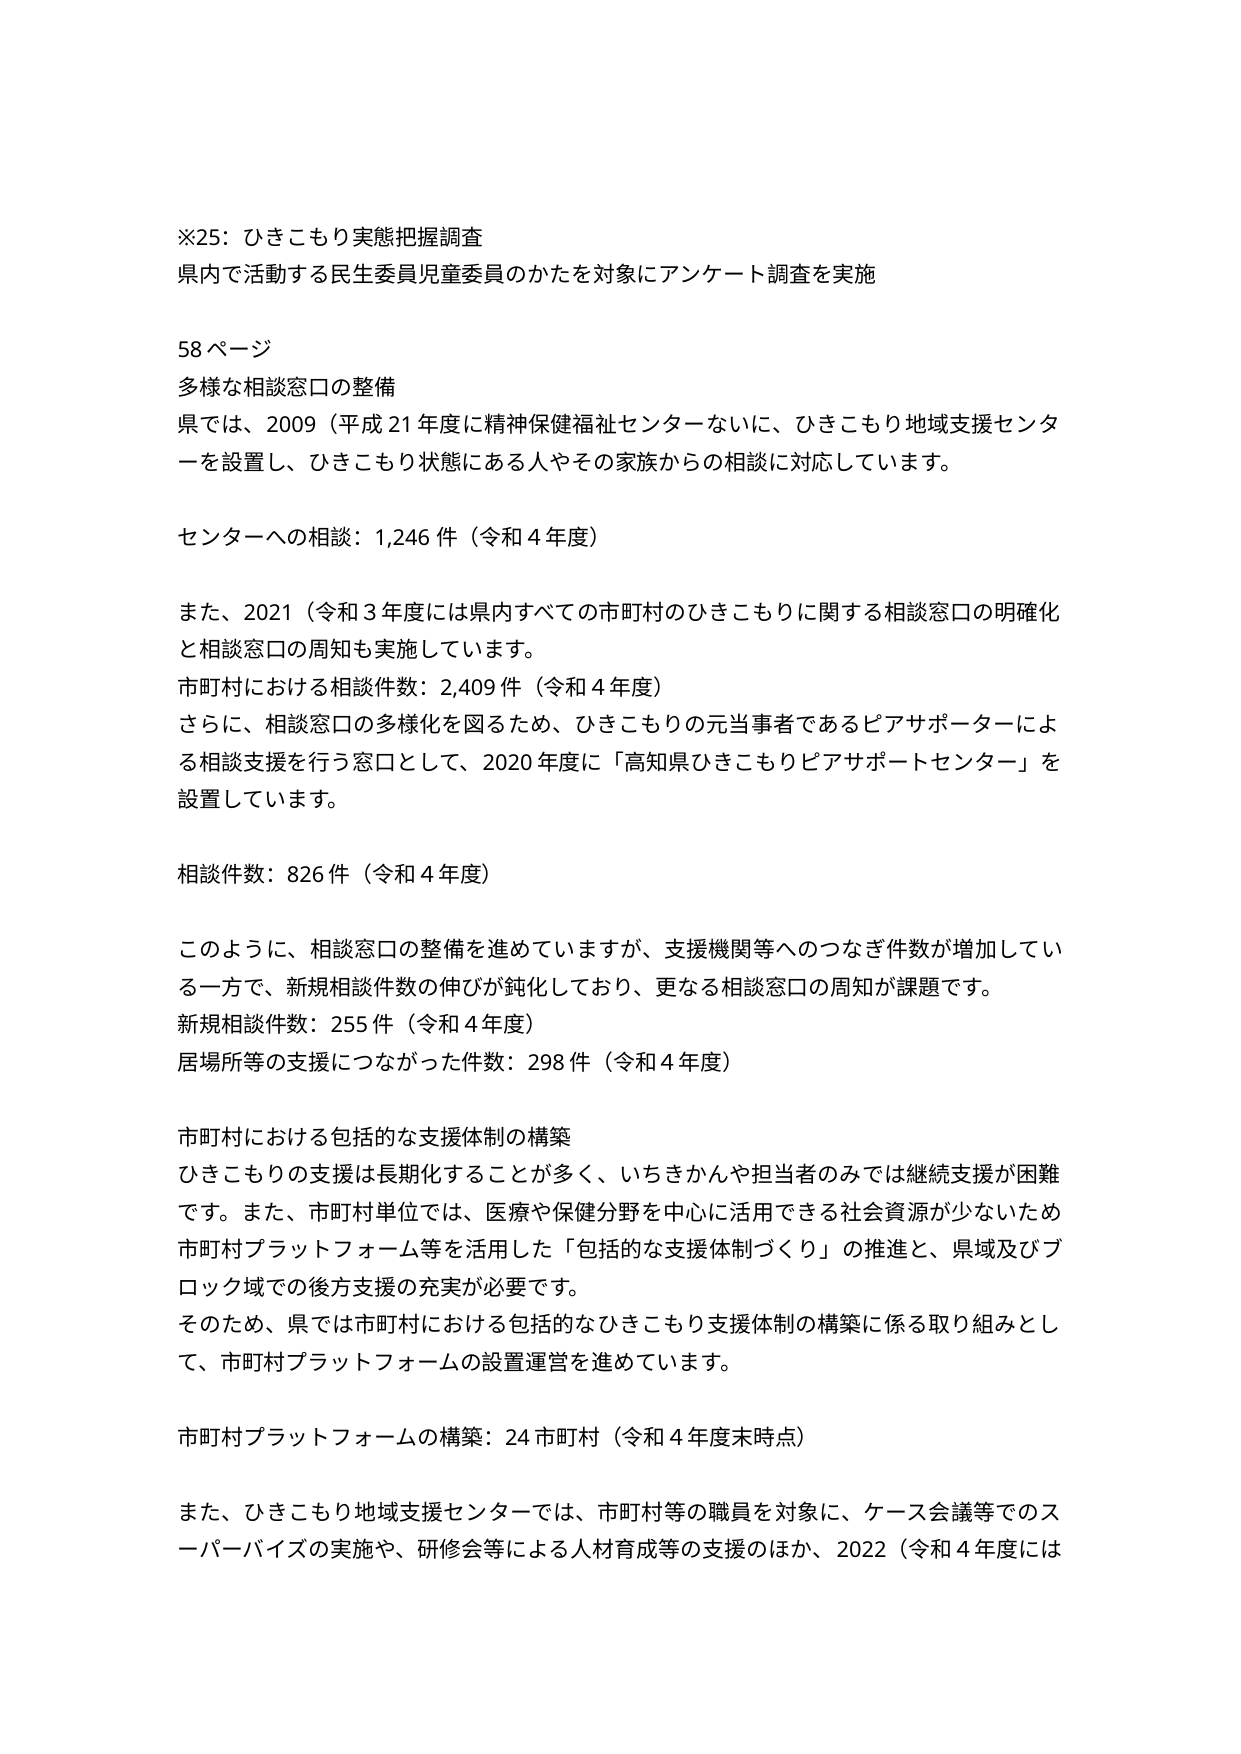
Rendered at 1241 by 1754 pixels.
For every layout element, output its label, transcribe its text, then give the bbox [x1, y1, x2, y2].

text 多様な相談窓口の整備 [177, 367, 1063, 404]
text ひきこもりの支援は長期化することが多く、いちきかんや担当者のみでは継続支援が困難です。また、市町村単位では、医療や保健分野を中心に活用できる社会資源が少ないため、市町村プラットフォーム等を活用した「包括的な支援体制づくり」の推進と、県域及びブロック域での後方支援の充実が必要です。 [177, 1154, 1063, 1304]
text 市町村における包括的な支援体制の構築 [177, 1117, 1063, 1154]
text 市町村プラットフォームの構築：24市町村（令和４年度末時点） [177, 1417, 1063, 1454]
text このように、相談窓口の整備を進めていますが、支援機関等へのつなぎ件数が増加している一方で、新規相談件数の伸びが鈍化しており、更なる相談窓口の周知が課題です。 [177, 929, 1063, 1004]
text センターへの相談：1,246 件（令和４年度） [177, 517, 1063, 554]
text 県では、2009（平成21年度に精神保健福祉センターないに、ひきこもり地域支援センターを設置し、ひきこもり状態にある人やその家族からの相談に対応しています。 [177, 404, 1063, 479]
text 58ページ [177, 329, 1063, 367]
text さらに、相談窓口の多様化を図るため、ひきこもりの元当事者であるピアサポーターによる相談支援を行う窓口として、2020年度に「高知県ひきこもりピアサポートセンター」を設置しています。 [177, 704, 1063, 817]
text また、2021（令和３年度には県内すべての市町村のひきこもりに関する相談窓口の明確化と相談窓口の周知も実施しています。 [177, 592, 1063, 667]
text 県内で活動する民生委員児童委員のかたを対象にアンケート調査を実施 [177, 254, 1063, 292]
text 市町村における相談件数：2,409件（令和４年度） [177, 667, 1063, 704]
text 相談件数：826件（令和４年度） [177, 854, 1063, 892]
text そのため、県では市町村における包括的なひきこもり支援体制の構築に係る取り組みとして、市町村プラットフォームの設置運営を進めています。 [177, 1304, 1063, 1379]
text 居場所等の支援につながった件数：298件（令和４年度） [177, 1042, 1063, 1079]
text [177, 1492, 1063, 1567]
text 新規相談件数：255件（令和４年度） [177, 1004, 1063, 1042]
text ※25：ひきこもり実態把握調査 [177, 217, 1063, 254]
